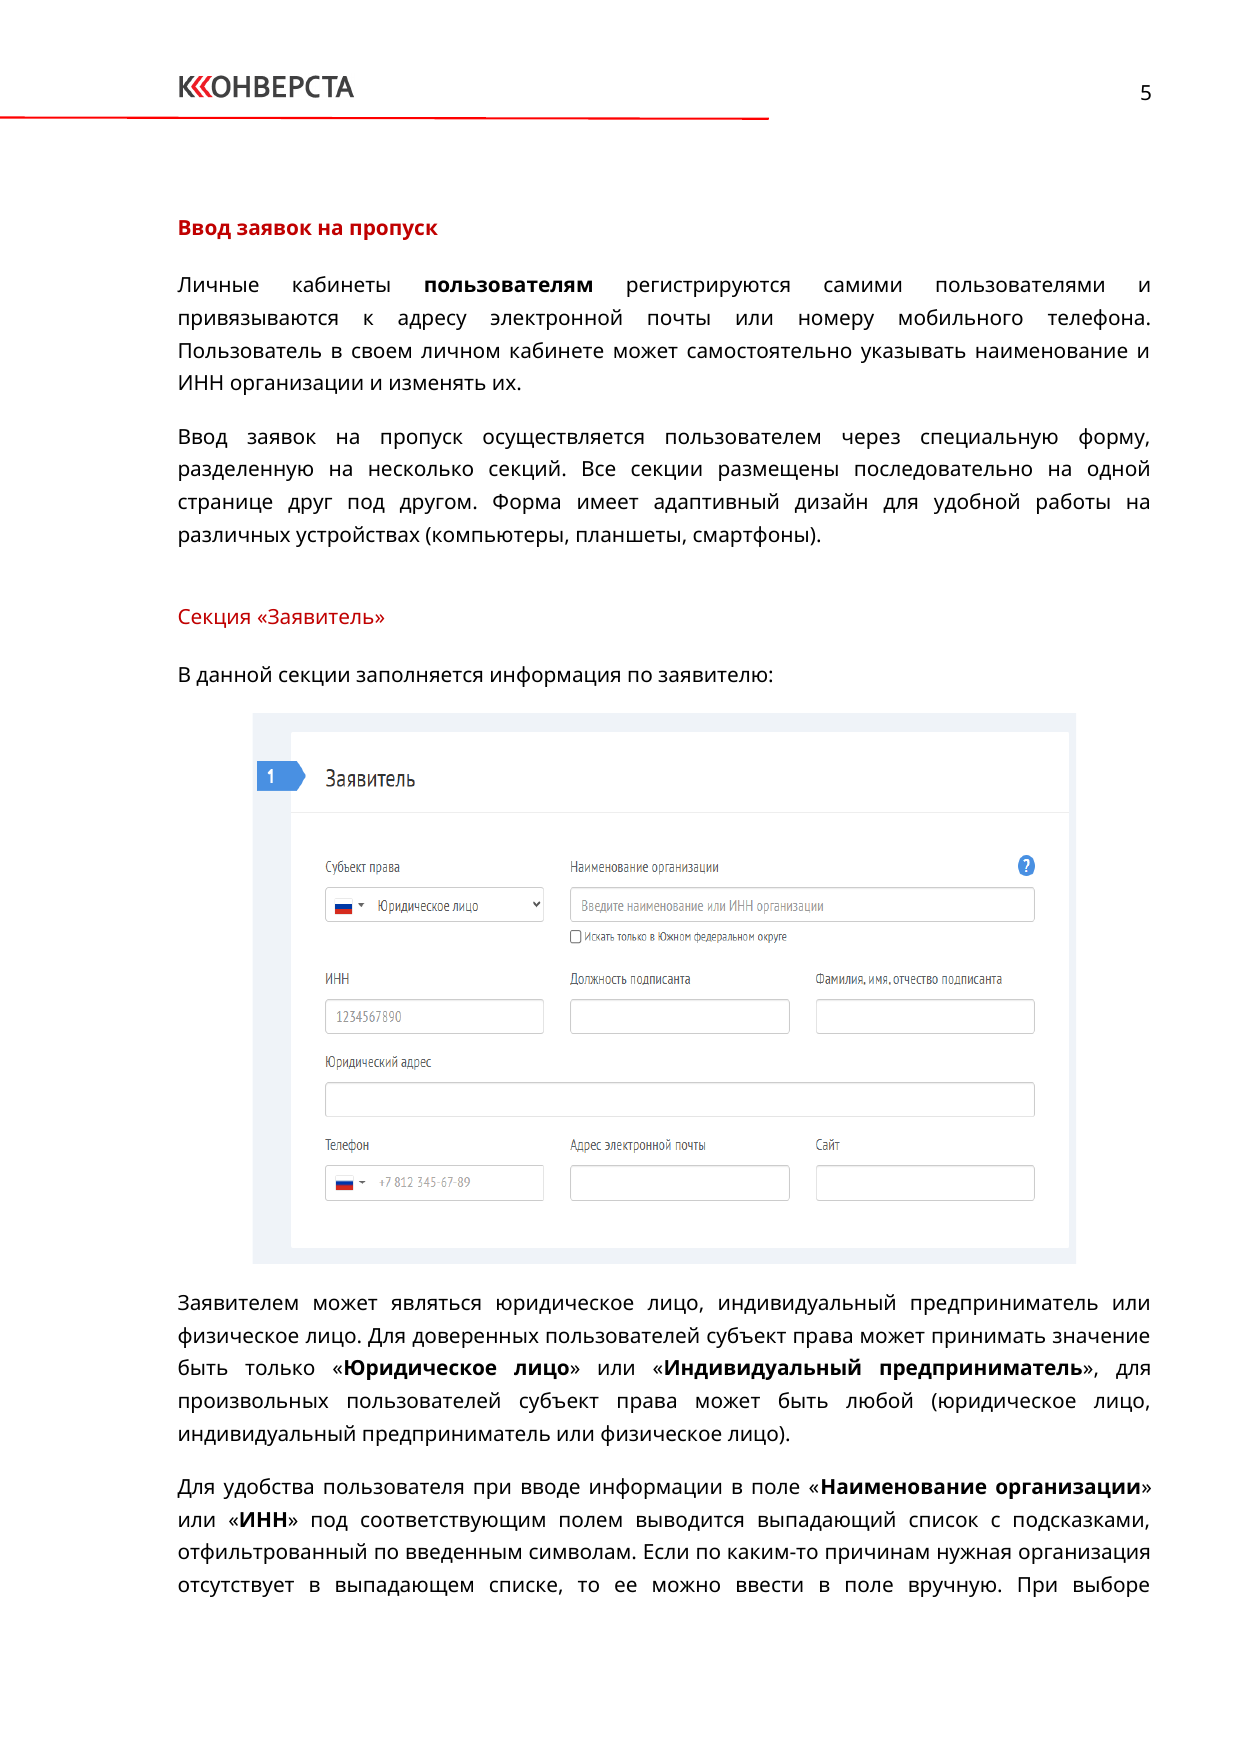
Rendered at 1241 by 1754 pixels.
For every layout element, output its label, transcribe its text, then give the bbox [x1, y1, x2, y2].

text Личные кабинеты пользователям регистрируются самими пользователями и привязываются к адресу электронной почты или номеру мобильного телефона. Пользователь в своем личном кабинете может самостоятельно указывать наименование и ИНН организации и изменять их. [177, 271, 1152, 397]
text Ввод заявок на пропуск осуществляется пользователем через специальную форму, разделенную на несколько секций. Все секции размещены последовательно на одной странице друг под другом. Форма имеет адаптивный дизайн для удобной работы на различных устройствах (компьютеры, планшеты, смартфоны). [177, 422, 1152, 548]
subtitle Секция «Заявитель» [177, 602, 1152, 631]
text В данной секции заполняется информация по заявителю: [177, 660, 1152, 688]
picture [252, 713, 1077, 1264]
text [177, 1472, 1152, 1598]
subtitle Ввод заявок на пропуск [177, 213, 1152, 241]
picture [177, 73, 355, 100]
text Заявителем может являться юридическое лицо, индивидуальный предприниматель или физическое лицо. Для доверенных пользователей субъект права может принимать значение быть только «Юридическое лицо» или «Индивидуальный предприниматель», для произвольных пользователей субъект права может быть любой (юридическое лицо, индивидуальный предприниматель или физическое лицо). [177, 1288, 1152, 1447]
